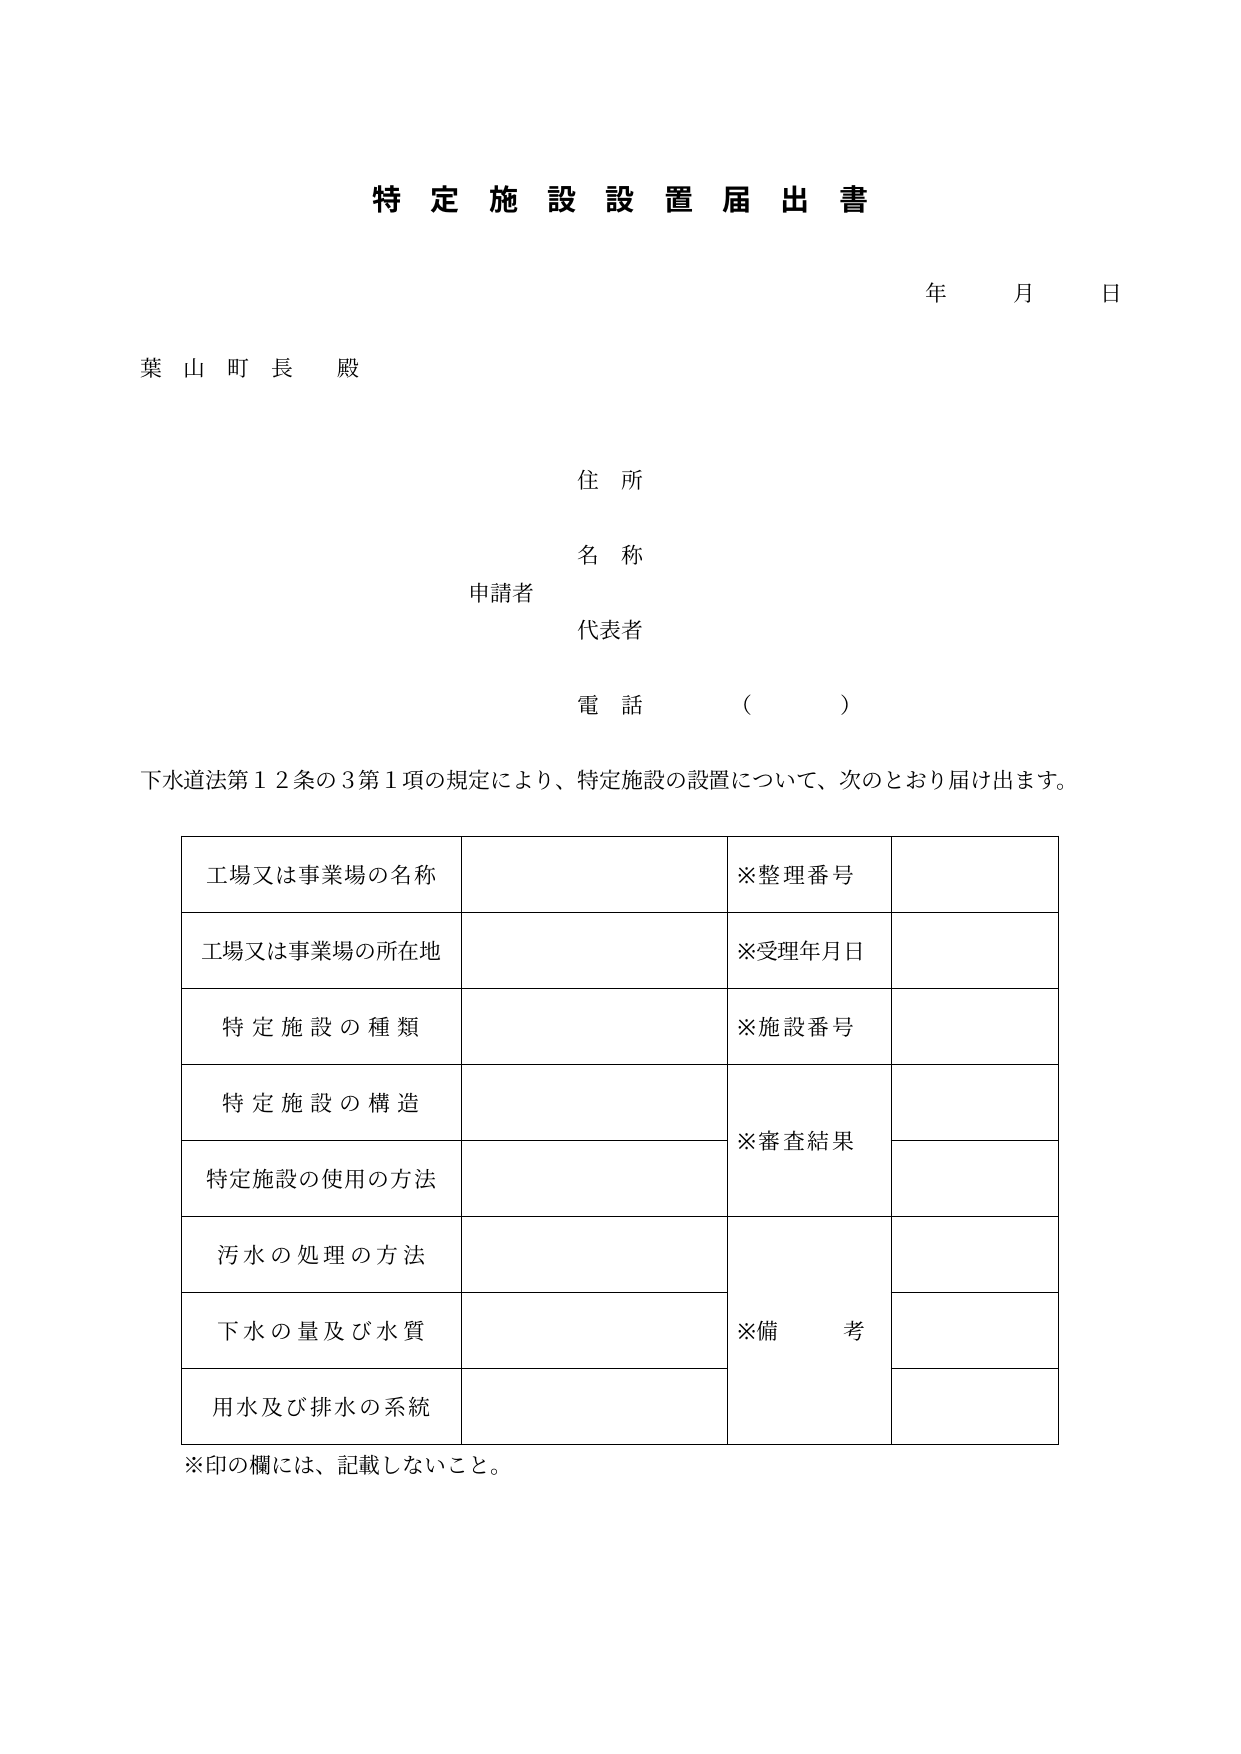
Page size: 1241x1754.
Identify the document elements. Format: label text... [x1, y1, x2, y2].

text 申請者 [118, 573, 1122, 611]
table_cell 用水及び排水の系統 [182, 1369, 461, 1444]
table_header [892, 837, 1058, 912]
text 下水道法第１２条の３第１項の規定により、特定施設の設置について、次のとおり届け出ます。 [118, 761, 1122, 798]
table_cell ※受理年月日 [728, 913, 891, 988]
table_cell [462, 1141, 727, 1216]
text ※印の欄には、記載しないこと。 [118, 1445, 1122, 1482]
table_cell [892, 989, 1058, 1064]
text 年 月 日 [118, 273, 1122, 311]
table_header ※整理番号 [728, 837, 891, 912]
table_cell [462, 989, 727, 1064]
table_cell [892, 1065, 1058, 1140]
table_cell 下水の量及び水質 [182, 1293, 461, 1368]
table_cell 特定施設の使用の方法 [182, 1141, 461, 1216]
table_cell 汚水の処理の方法 [182, 1217, 461, 1292]
text 名 称 [118, 536, 1122, 573]
table_cell [892, 913, 1058, 988]
table_cell ※施設番号 [728, 989, 891, 1064]
table_cell [462, 1293, 727, 1368]
table_header [462, 837, 727, 912]
table_cell [892, 1217, 1058, 1292]
table_cell [462, 913, 727, 988]
table_cell [462, 1217, 727, 1292]
text 代表者 [118, 611, 1122, 648]
text 特 定 施 設 設 置 届 出 書 [118, 161, 1122, 236]
text 電 話 （ ） [118, 686, 1122, 723]
table_cell 特定施設の種類 [182, 989, 461, 1064]
table_cell [892, 1141, 1058, 1216]
table_cell ※備 考 [728, 1217, 891, 1444]
text 住 所 [118, 461, 1122, 498]
table_cell [892, 1369, 1058, 1444]
table_cell [462, 1369, 727, 1444]
table_cell [892, 1293, 1058, 1368]
table_header 工場又は事業場の名称 [182, 837, 461, 912]
table_cell [462, 1065, 727, 1140]
table_cell 工場又は事業場の所在地 [182, 913, 461, 988]
table_cell ※審査結果 [728, 1065, 891, 1216]
text 葉 山 町 長 殿 [118, 348, 1122, 386]
table_cell 特定施設の構造 [182, 1065, 461, 1140]
